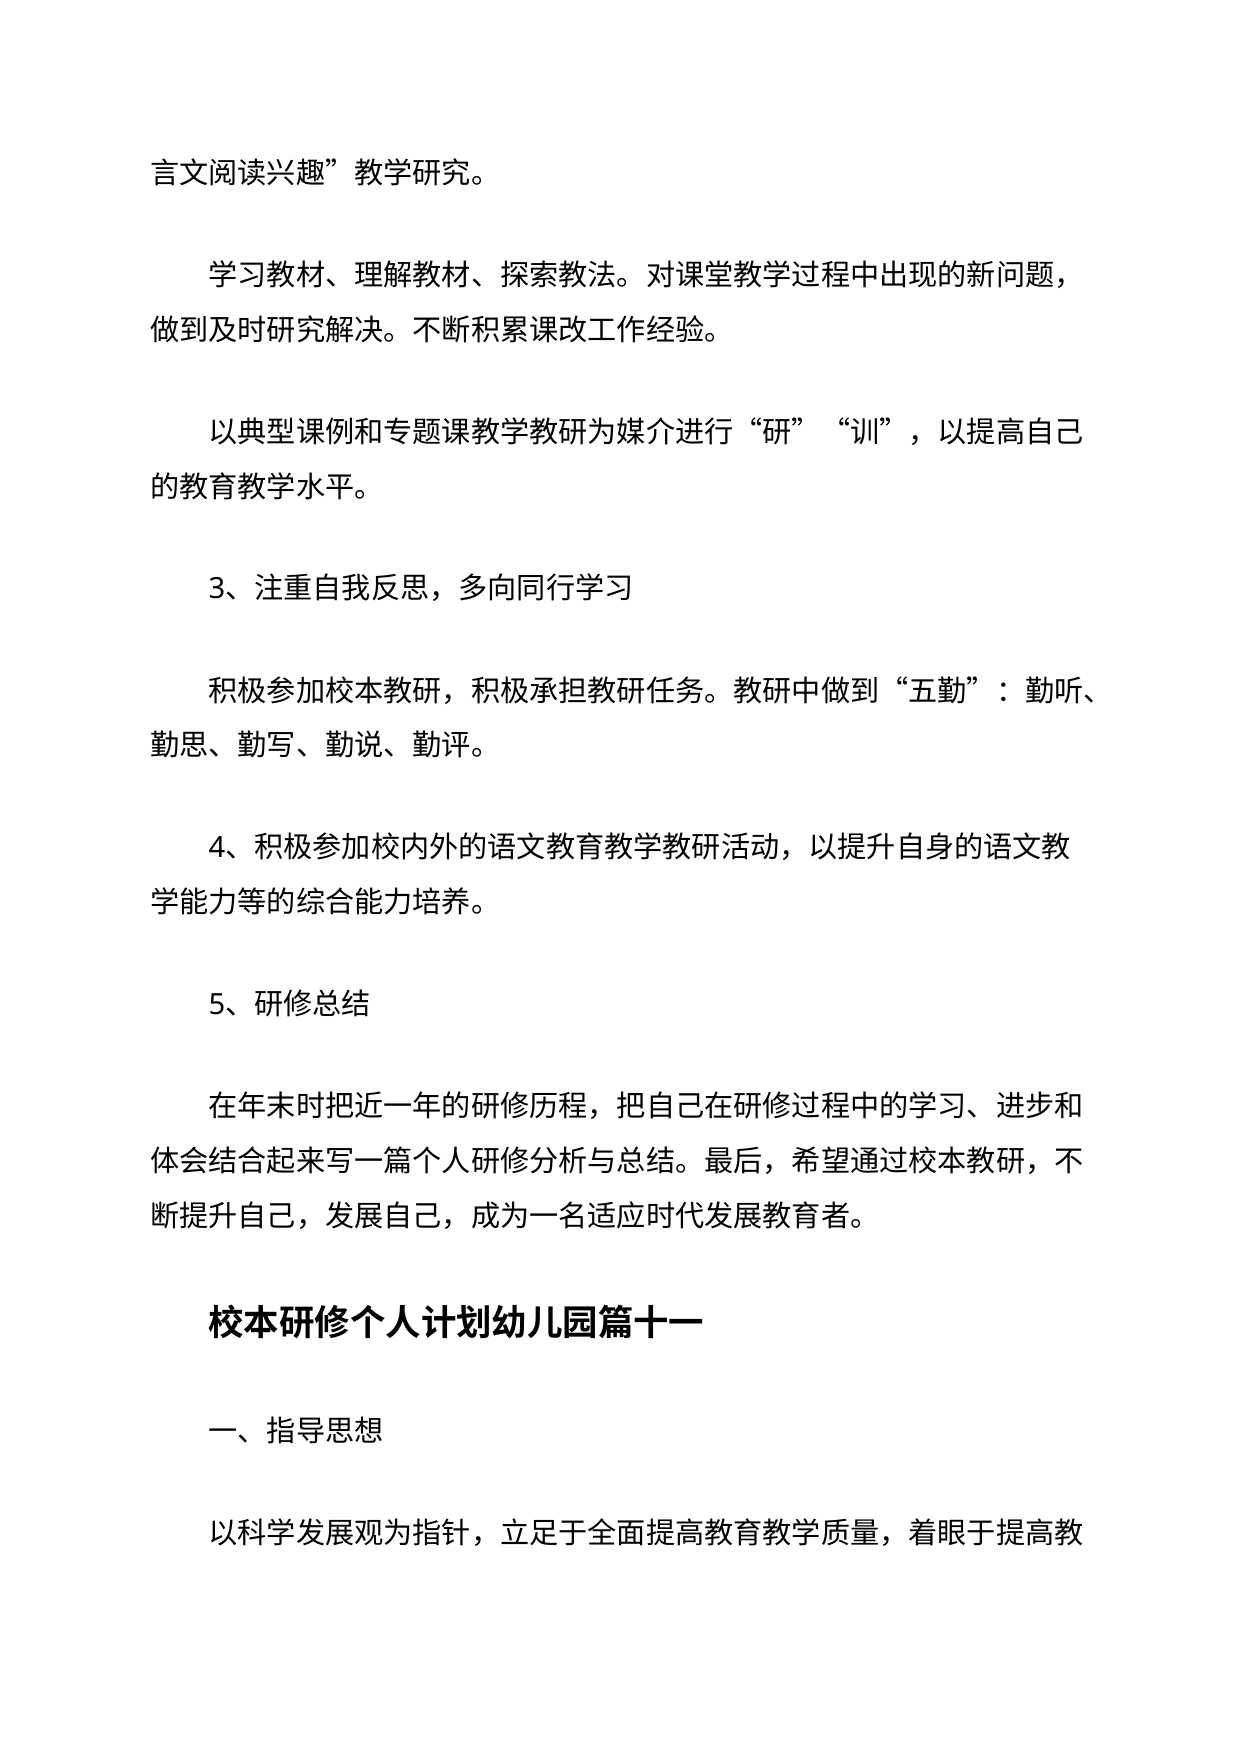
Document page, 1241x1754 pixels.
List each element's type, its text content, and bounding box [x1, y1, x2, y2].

text 5、研修总结 [150, 981, 1090, 1023]
text 学习教材、理解教材、探索教法。对课堂教学过程中出现的新问题，做到及时研究解决。不断积累课改工作经验。 [150, 252, 1090, 349]
text 以典型课例和专题课教学教研为媒介进行“研”“训”，以提高自己的教育教学水平。 [150, 408, 1090, 506]
text 校本研修个人计划幼儿园篇十一 [150, 1294, 1090, 1345]
text 3、注重自我反思，多向同行学习 [150, 565, 1090, 607]
text 积极参加校本教研，积极承担教研任务。教研中做到“五勤”：勤听、勤思、勤写、勤说、勤评。 [150, 667, 1090, 764]
text 在年末时把近一年的研修历程，把自己在研修过程中的学习、进步和体会结合起来写一篇个人研修分析与总结。最后，希望通过校本教研，不断提升自己，发展自己，成为一名适应时代发展教育者。 [150, 1082, 1090, 1234]
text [150, 150, 1090, 192]
text 4、积极参加校内外的语文教育教学教研活动，以提升自身的语文教学能力等的综合能力培养。 [150, 824, 1090, 921]
text 一、指导思想 [150, 1407, 1090, 1450]
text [150, 1509, 1090, 1552]
